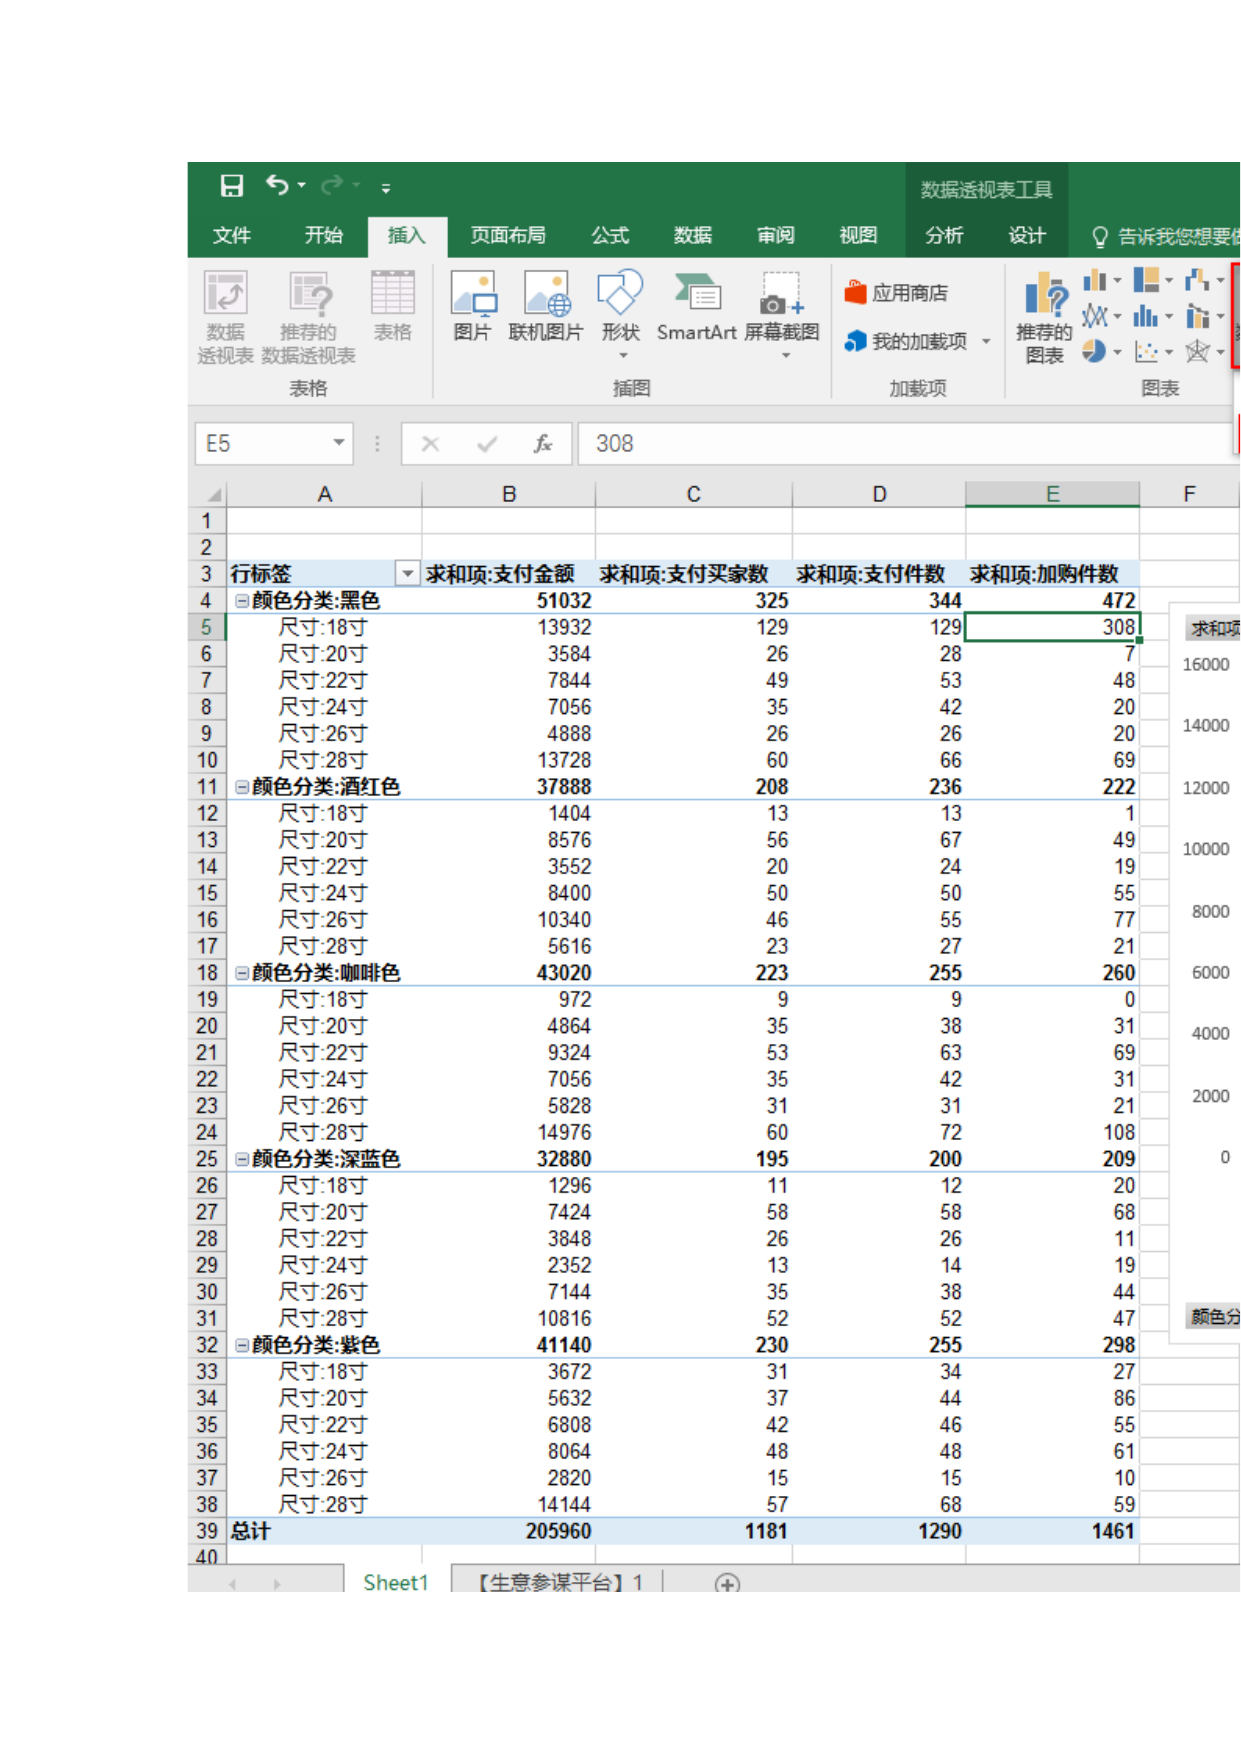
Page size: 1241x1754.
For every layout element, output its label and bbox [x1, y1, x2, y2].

picture [187, 162, 1241, 1592]
